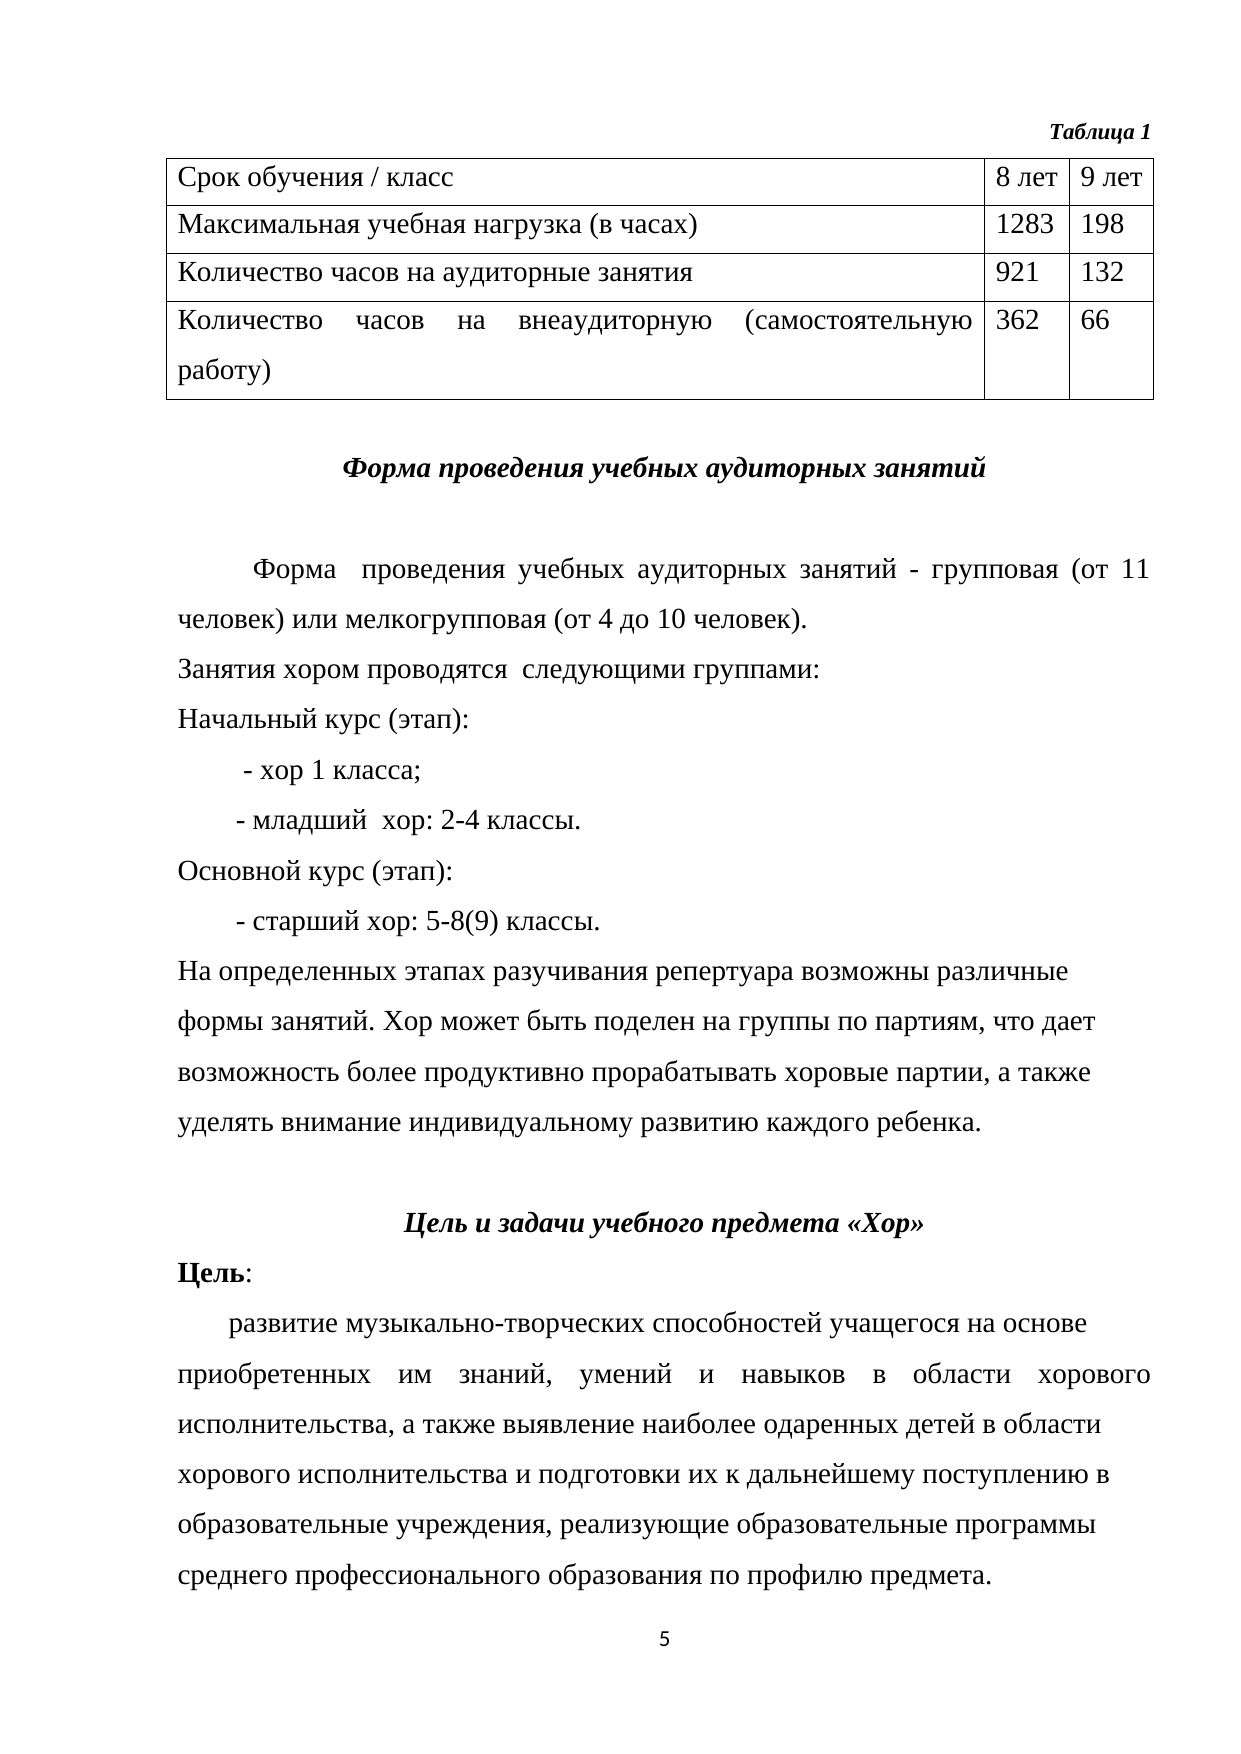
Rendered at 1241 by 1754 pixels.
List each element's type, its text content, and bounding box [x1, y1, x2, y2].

table_cell Максимальная учебная нагрузка (в часах) [167, 206, 984, 253]
table_cell 362 [985, 302, 1069, 399]
text приобретенных им знаний, умений и навыков в области хорового исполнительства, а также выявление наиболее одаренных детей в области [177, 1356, 1152, 1439]
table_cell Количество часов на аудиторные занятия [167, 254, 984, 301]
table_header 8 лет [985, 159, 1069, 205]
table_cell 198 [1070, 206, 1153, 253]
text хорового исполнительства и подготовки их к дальнейшему поступлению в [177, 1456, 1152, 1490]
text развитие музыкально-творческих способностей учащегося на основе [177, 1305, 1152, 1339]
table_cell 1283 [985, 206, 1069, 253]
text среднего профессионального образования по профилю предмета. [177, 1557, 1152, 1591]
text формы занятий. Хор может быть поделен на группы по партиям, что дает [177, 1003, 1152, 1037]
table_cell 921 [985, 254, 1069, 301]
text Цель и задачи учебного предмета «Хор» [177, 1205, 1152, 1238]
text уделять внимание индивидуальному развитию каждого ребенка. [177, 1104, 1152, 1138]
text Основной курс (этап): [177, 853, 1152, 886]
text возможность более продуктивно прорабатывать хоровые партии, а также [177, 1054, 1152, 1087]
text - старший хор: 5-8(9) классы. [177, 903, 1152, 936]
table_header Срок обучения / класс [167, 159, 984, 205]
text Начальный курс (этап): [177, 702, 1152, 735]
text Занятия хором проводятся следующими группами: [177, 651, 1152, 685]
text - хор 1 класса; [177, 752, 1152, 786]
table_cell 132 [1070, 254, 1153, 301]
table_cell 66 [1070, 302, 1153, 399]
text Форма проведения учебных аудиторных занятий [177, 450, 1152, 484]
text - младший хор: 2-4 классы. [177, 802, 1152, 836]
text Таблица 1 [177, 118, 1152, 144]
table_cell Количество часов на внеаудиторную (самостоятельную работу) [167, 302, 984, 399]
table_header 9 лет [1070, 159, 1153, 205]
text На определенных этапах разучивания репертуара возможны различные [177, 953, 1152, 987]
text Цель: [177, 1255, 1152, 1289]
text образовательные учреждения, реализующие образовательные программы [177, 1507, 1152, 1540]
text Форма проведения учебных аудиторных занятий - групповая (от 11 человек) или мелкогрупповая (от 4 до 10 человек). [177, 551, 1152, 634]
